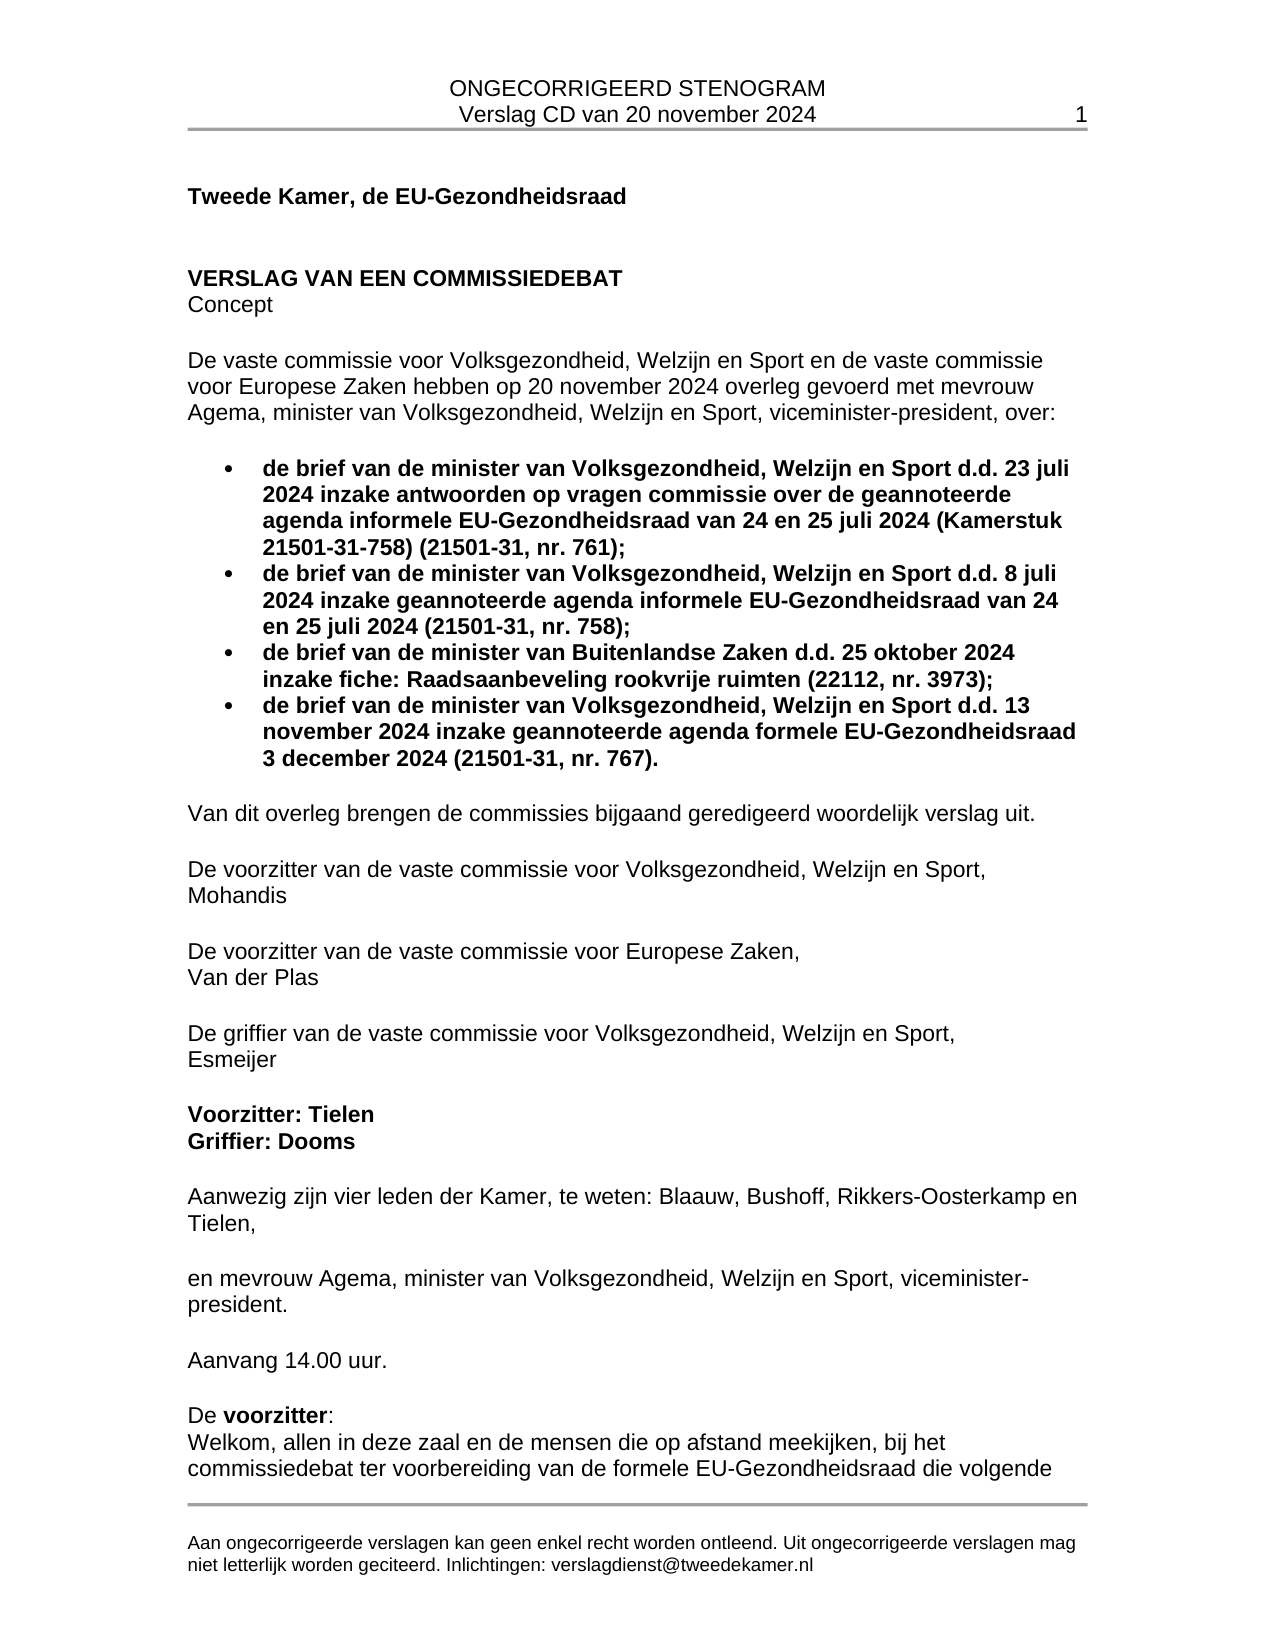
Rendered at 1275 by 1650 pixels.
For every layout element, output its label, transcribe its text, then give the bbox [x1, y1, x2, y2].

text De griffier van de vaste commissie voor Volksgezondheid, Welzijn en Sport, Esmeijer [187, 1019, 1087, 1072]
text Van dit overleg brengen de commissies bijgaand geredigeerd woordelijk verslag uit. [187, 800, 1087, 827]
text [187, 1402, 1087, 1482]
text Voorzitter: Tielen Griffier: Dooms [187, 1101, 1087, 1154]
list de brief van de minister van Volksgezondheid, Welzijn en Sport d.d. 13 november 2024 inzake geannoteerde agenda formele EU-Gezondheidsraad 3 december 2024 (21501-31, nr. 767). [225, 692, 1087, 771]
text VERSLAG VAN EEN COMMISSIEDEBAT Concept [187, 238, 1087, 317]
list de brief van de minister van Volksgezondheid, Welzijn en Sport d.d. 23 juli 2024 inzake antwoorden op vragen commissie over de geannoteerde agenda informele EU-Gezondheidsraad van 24 en 25 juli 2024 (Kamerstuk 21501-31-758) (21501-31, nr. 761); [225, 455, 1087, 560]
text Aanvang 14.00 uur. [187, 1347, 1087, 1373]
list de brief van de minister van Volksgezondheid, Welzijn en Sport d.d. 8 juli 2024 inzake geannoteerde agenda informele EU-Gezondheidsraad van 24 en 25 juli 2024 (21501-31, nr. 758); [225, 560, 1087, 639]
text De voorzitter van de vaste commissie voor Europese Zaken, Van der Plas [187, 938, 1087, 990]
text De vaste commissie voor Volksgezondheid, Welzijn en Sport en de vaste commissie voor Europese Zaken hebben op 20 november 2024 overleg gevoerd met mevrouw Agema, minister van Volksgezondheid, Welzijn en Sport, viceminister-president, over: [187, 347, 1087, 426]
list de brief van de minister van Buitenlandse Zaken d.d. 25 oktober 2024 inzake fiche: Raadsaanbeveling rookvrije ruimten (22112, nr. 3973); [225, 639, 1087, 692]
text Tweede Kamer, de EU-Gezondheidsraad [187, 156, 1087, 209]
text De voorzitter van de vaste commissie voor Volksgezondheid, Welzijn en Sport, Mohandis [187, 856, 1087, 908]
text en mevrouw Agema, minister van Volksgezondheid, Welzijn en Sport, viceminister-president. [187, 1265, 1087, 1318]
text Aanwezig zijn vier leden der Kamer, te weten: Blaauw, Bushoff, Rikkers-Oosterkamp en Tielen, [187, 1183, 1087, 1236]
